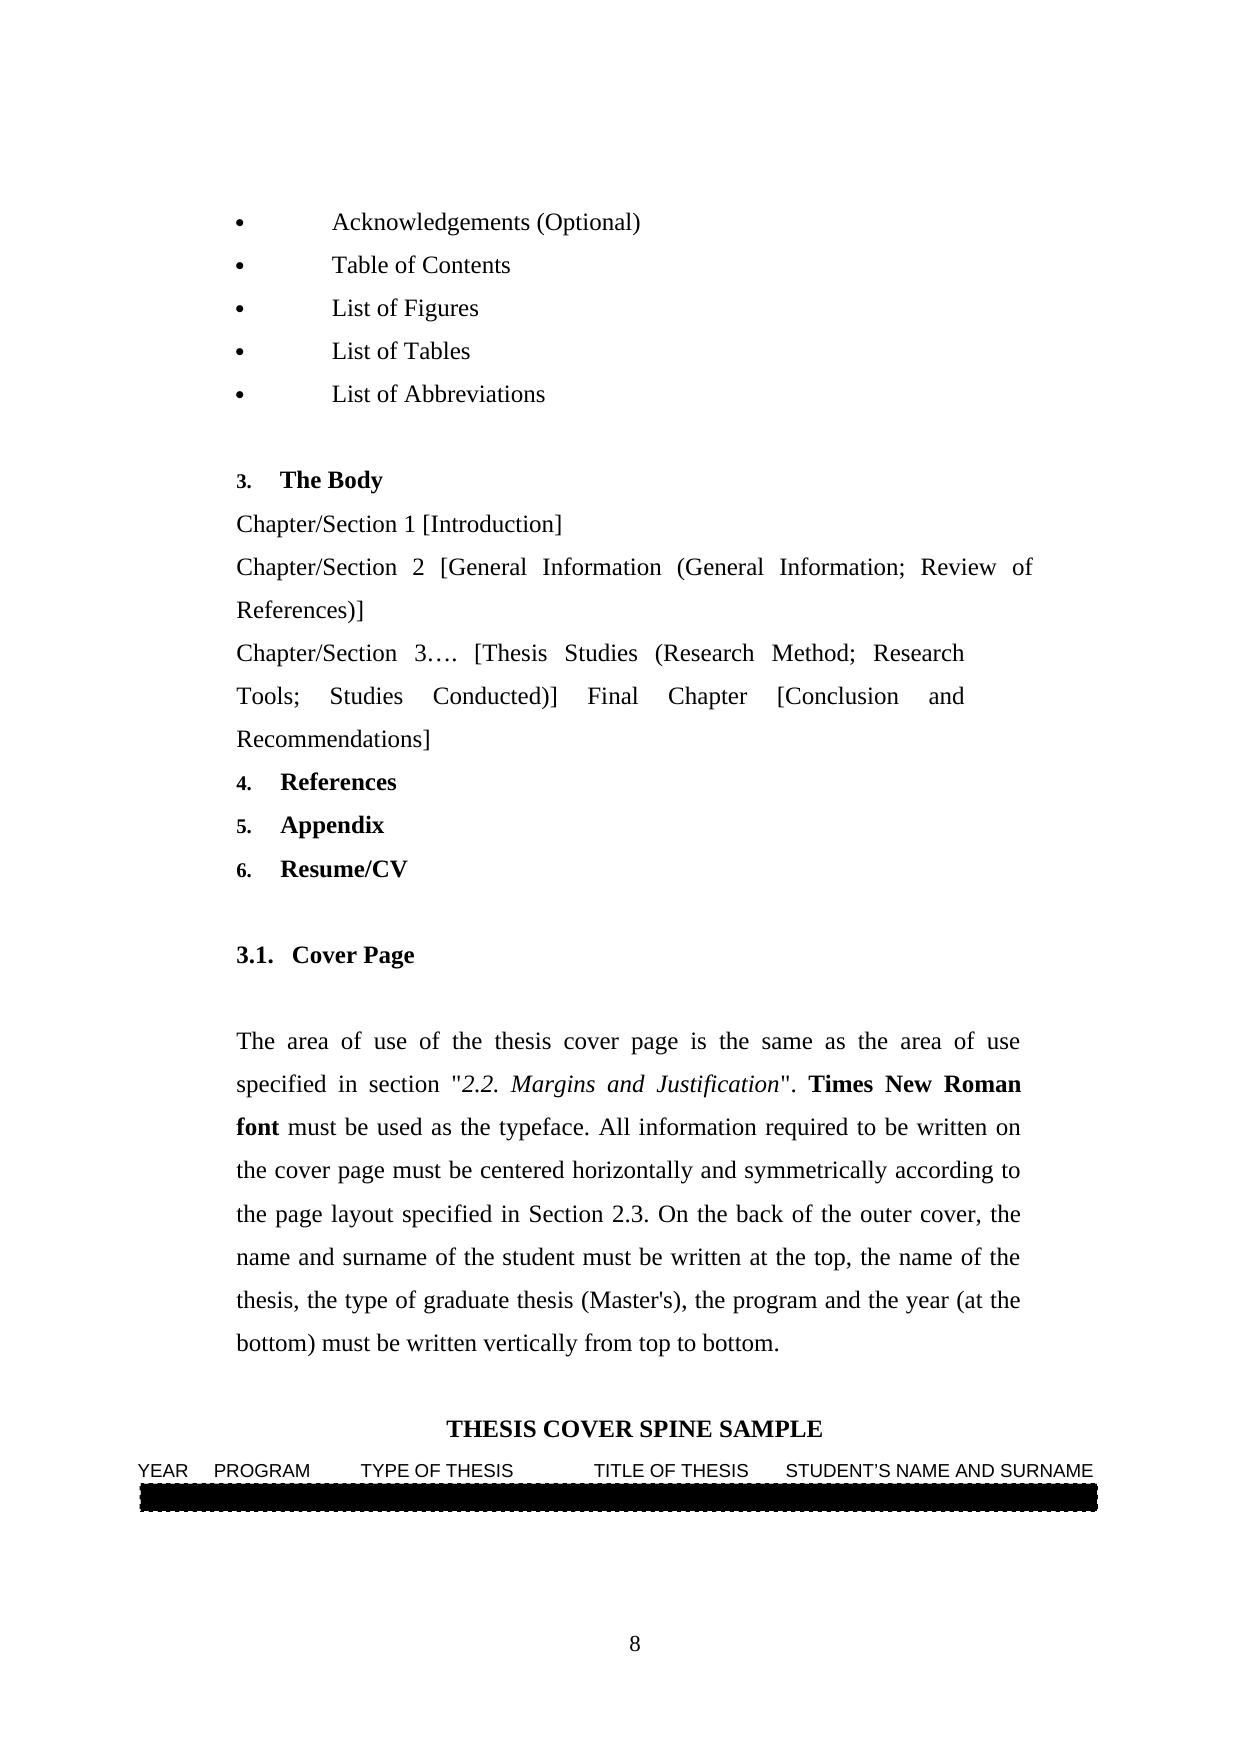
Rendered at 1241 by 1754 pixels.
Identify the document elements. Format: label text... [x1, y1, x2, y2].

list Appendix [236, 811, 1033, 839]
text Chapter/Section 1 [Introduction] [236, 509, 1033, 537]
list Table of Contents [236, 250, 1033, 279]
subtitle THESIS COVER SPINE SAMPLE [236, 1414, 1033, 1443]
picture [139, 1483, 1098, 1512]
list Resume/CV [236, 854, 1033, 882]
subtitle References [236, 767, 1033, 796]
list List of Tables [236, 336, 1033, 365]
list Cover Page [236, 940, 1033, 969]
list List of Abbreviations [236, 379, 1033, 408]
list List of Figures [236, 293, 1033, 322]
subtitle The Body [236, 466, 1033, 494]
text Chapter/Section 2 [General Information (General Information; Review of References)] [236, 552, 1033, 624]
text The area of use of the thesis cover page is the same as the area of use specified in section "2.2. Margins and Justification". Times New Roman font must be used as the typeface. All information required to be written on the cover page must be centered horizontally and symmetrically according to the page layout specified in Section 2.3. On the back of the outer cover, the name and surname of the student must be written at the top, the name of the thesis, the type of graduate thesis (Master's), the program and the year (at the bottom) must be written vertically from top to bottom. [236, 1026, 1022, 1357]
text Chapter/Section 3…. [Thesis Studies (Research Method; Research Tools; Studies Conducted)] Final Chapter [Conclusion and Recommendations] [236, 638, 965, 753]
list Acknowledgements (Optional) [236, 207, 1033, 236]
